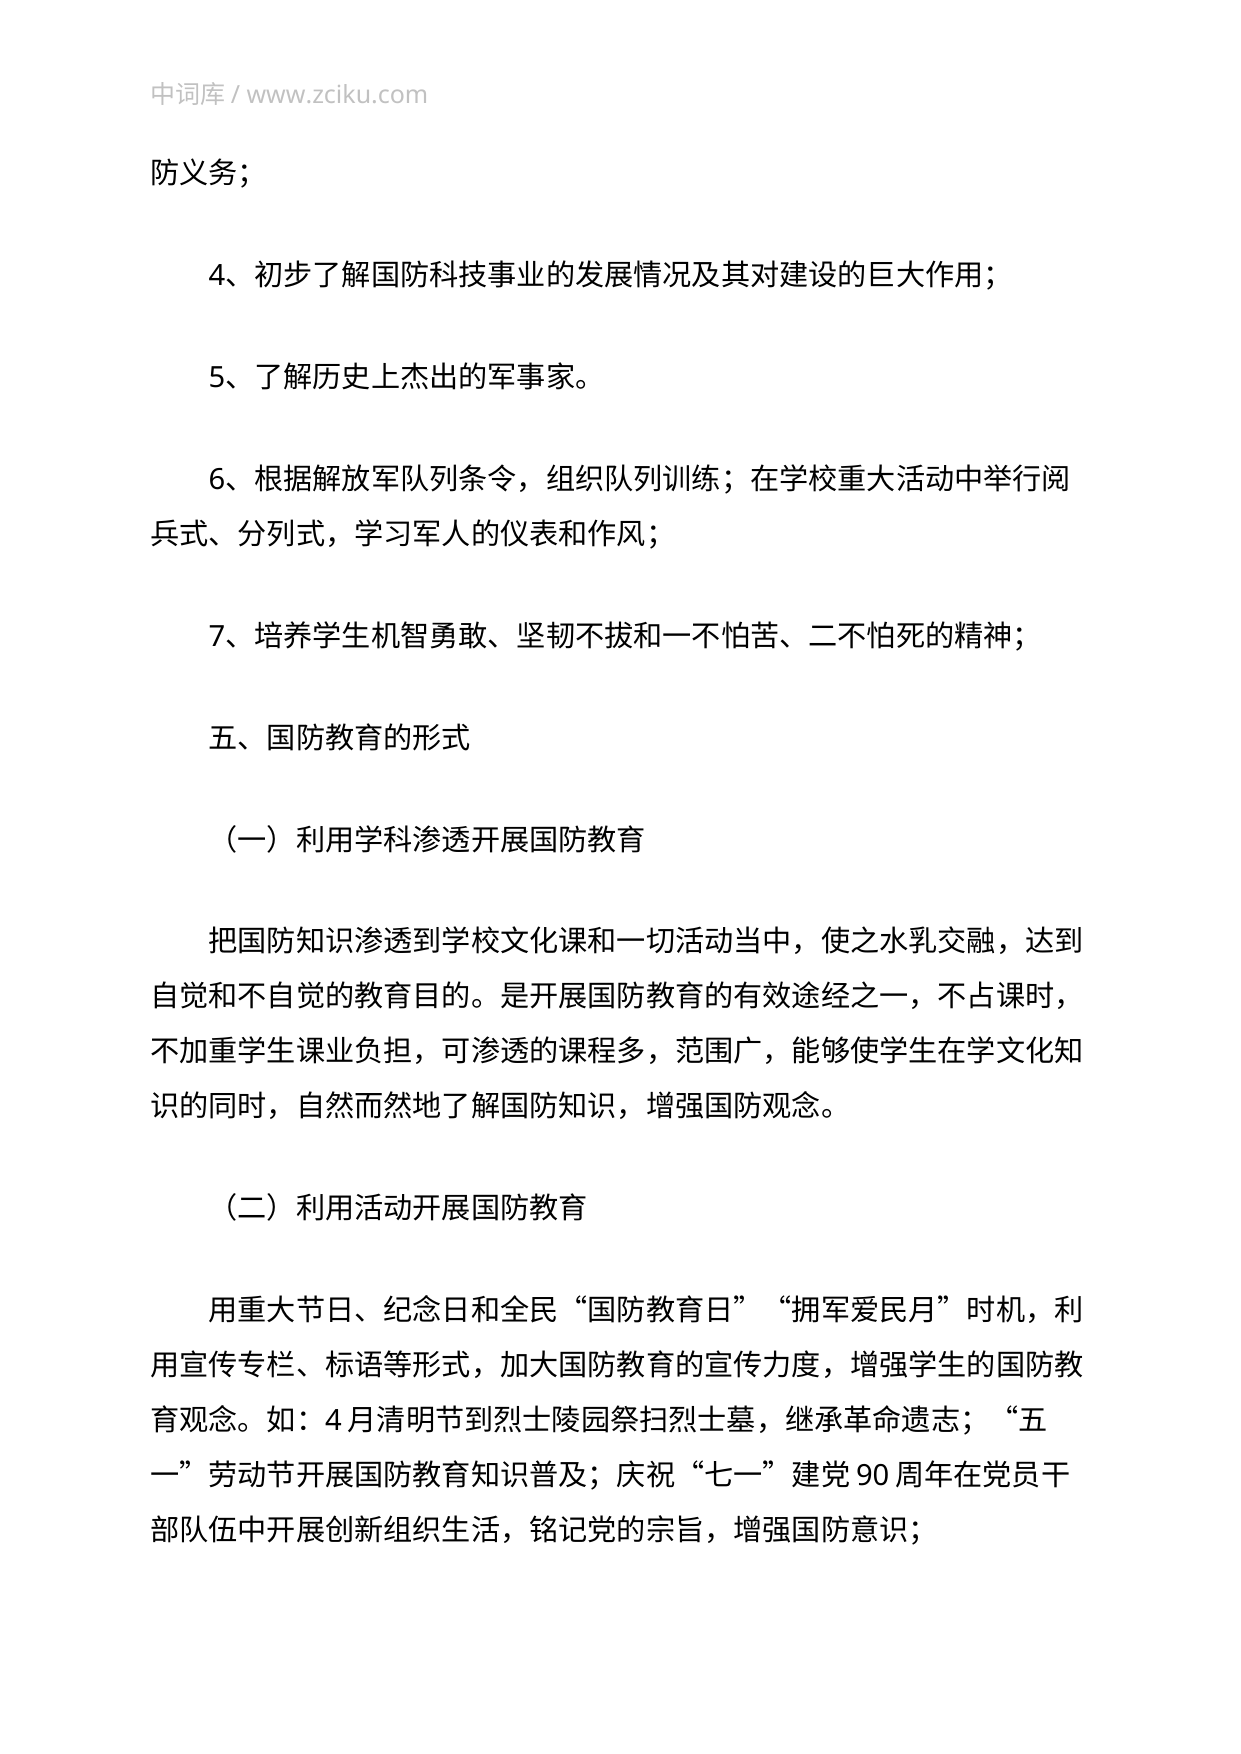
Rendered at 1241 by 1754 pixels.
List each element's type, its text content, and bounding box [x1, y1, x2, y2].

text 用重大节日、纪念日和全民“国防教育日”“拥军爱民月”时机，利用宣传专栏、标语等形式，加大国防教育的宣传力度，增强学生的国防教育观念。如：4月清明节到烈士陵园祭扫烈士墓，继承革命遗志；“五一”劳动节开展国防教育知识普及；庆祝“七一”建党90周年在党员干部队伍中开展创新组织生活，铭记党的宗旨，增强国防意识； [150, 1286, 1090, 1548]
text （一）利用学科渗透开展国防教育 [150, 816, 1090, 858]
text （二）利用活动开展国防教育 [150, 1184, 1090, 1227]
text 五、国防教育的形式 [150, 714, 1090, 757]
text 5、了解历史上杰出的军事家。 [150, 354, 1090, 396]
text 6、根据解放军队列条令，组织队列训练；在学校重大活动中举行阅兵式、分列式，学习军人的仪表和作风； [150, 456, 1090, 553]
text 把国防知识渗透到学校文化课和一切活动当中，使之水乳交融，达到自觉和不自觉的教育目的。是开展国防教育的有效途经之一，不占课时，不加重学生课业负担，可渗透的课程多，范围广，能够使学生在学文化知识的同时，自然而然地了解国防知识，增强国防观念。 [150, 918, 1090, 1125]
text 7、培养学生机智勇敢、坚韧不拔和一不怕苦、二不怕死的精神； [150, 612, 1090, 655]
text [150, 150, 1090, 192]
text 4、初步了解国防科技事业的发展情况及其对建设的巨大作用； [150, 252, 1090, 294]
